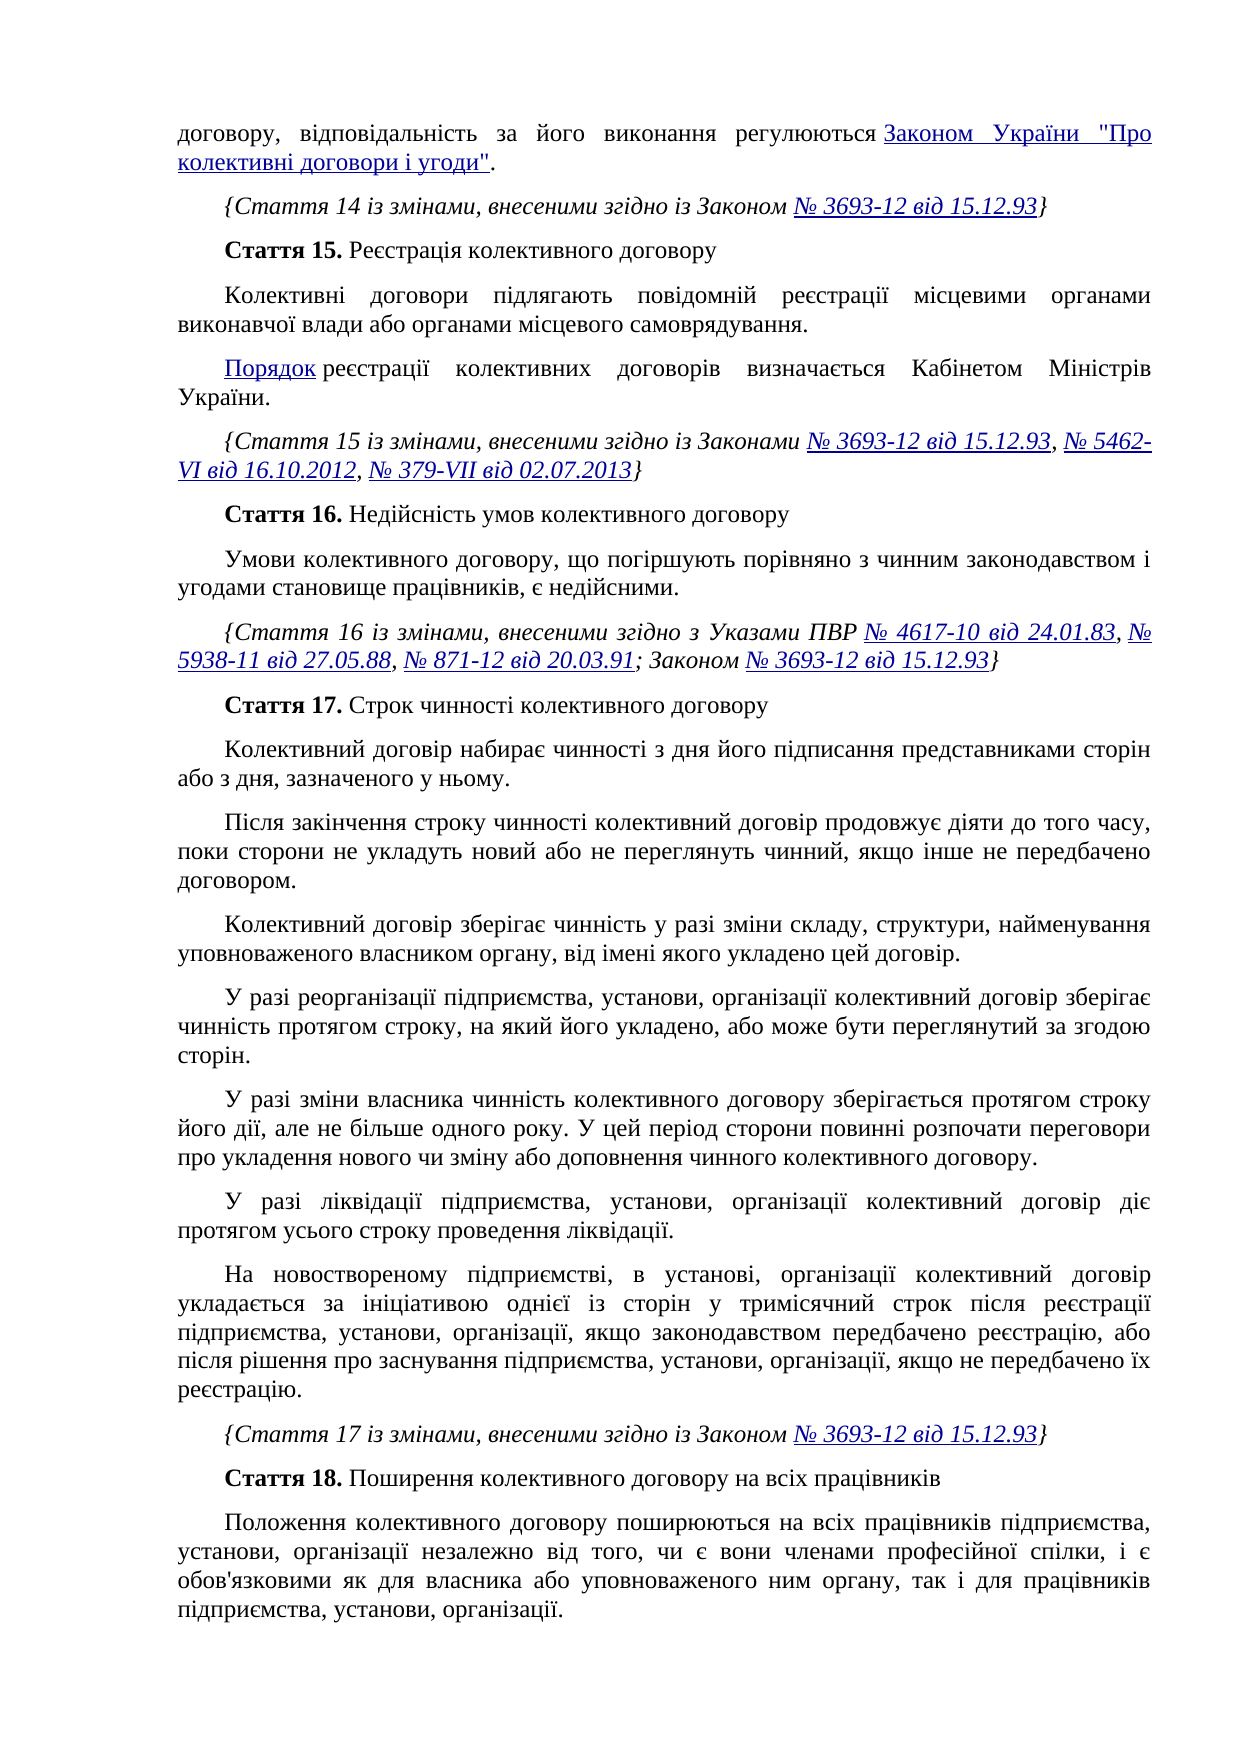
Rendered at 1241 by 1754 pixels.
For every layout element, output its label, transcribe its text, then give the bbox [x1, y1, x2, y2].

text У разі зміни власника чинність колективного договору зберігається протягом строку його дії, але не більше одного року. У цей період сторони повинні розпочати переговори про укладення нового чи зміну або доповнення чинного колективного договору. [177, 1084, 1152, 1171]
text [177, 118, 1152, 176]
text У разі ліквідації підприємства, установи, організації колективний договір діє протягом усього строку проведення ліквідації. [177, 1186, 1152, 1244]
text Умови колективного договору, що погіршують порівняно з чинним законодавством і угодами становище працівників, є недійсними. [177, 544, 1152, 601]
text Колективний договір набирає чинності з дня його підписання представниками сторін або з дня, зазначеного у ньому. [177, 734, 1152, 792]
text Стаття 17. Строк чинності колективного договору [177, 690, 1152, 719]
text Стаття 16. Недійсність умов колективного договору [177, 499, 1152, 528]
text {Стаття 16 із змінами, внесеними згідно з Указами ПВР № 4617-10 від 24.01.83, № 5938-11 від 27.05.88, № 871-12 від 20.03.91; Законом № 3693-12 від 15.12.93} [177, 617, 1152, 674]
text {Стаття 14 із змінами, внесеними згідно із Законом № 3693-12 від 15.12.93} [177, 191, 1152, 220]
text Стаття 18. Поширення колективного договору на всіх працівників [177, 1463, 1152, 1492]
text Після закінчення строку чинності колективний договір продовжує діяти до того часу, поки сторони не укладуть новий або не переглянуть чинний, якщо інше не передбачено договором. [177, 807, 1152, 894]
text Порядок реєстрації колективних договорів визначається Кабінетом Міністрів України. [177, 353, 1152, 411]
text {Стаття 17 із змінами, внесеними згідно із Законом № 3693-12 від 15.12.93} [177, 1419, 1152, 1447]
text На новоствореному підприємстві, в установі, організації колективний договір укладається за ініціативою однієї із сторін у тримісячний строк після реєстрації підприємства, установи, організації, якщо законодавством передбачено реєстрацію, або після рішення про заснування підприємства, установи, організації, якщо не передбачено їх реєстрацію. [177, 1259, 1152, 1403]
text Колективні договори підлягають повідомній реєстрації місцевими органами виконавчої влади або органами місцевого самоврядування. [177, 280, 1152, 337]
text Положення колективного договору поширюються на всіх працівників підприємства, установи, організації незалежно від того, чи є вони членами професійної спілки, і є обов'язковими як для власника або уповноваженого ним органу, так і для працівників підприємства, установи, організації. [177, 1507, 1152, 1622]
text Стаття 15. Реєстрація колективного договору [177, 236, 1152, 264]
text {Стаття 15 із змінами, внесеними згідно із Законами № 3693-12 від 15.12.93, № 5462-VI від 16.10.2012, № 379-VII від 02.07.2013} [177, 426, 1152, 484]
text Колективний договір зберігає чинність у разі зміни складу, структури, найменування уповноваженого власником органу, від імені якого укладено цей договір. [177, 909, 1152, 967]
text У разі реорганізації підприємства, установи, організації колективний договір зберігає чинність протягом строку, на який його укладено, або може бути переглянутий за згодою сторін. [177, 982, 1152, 1069]
